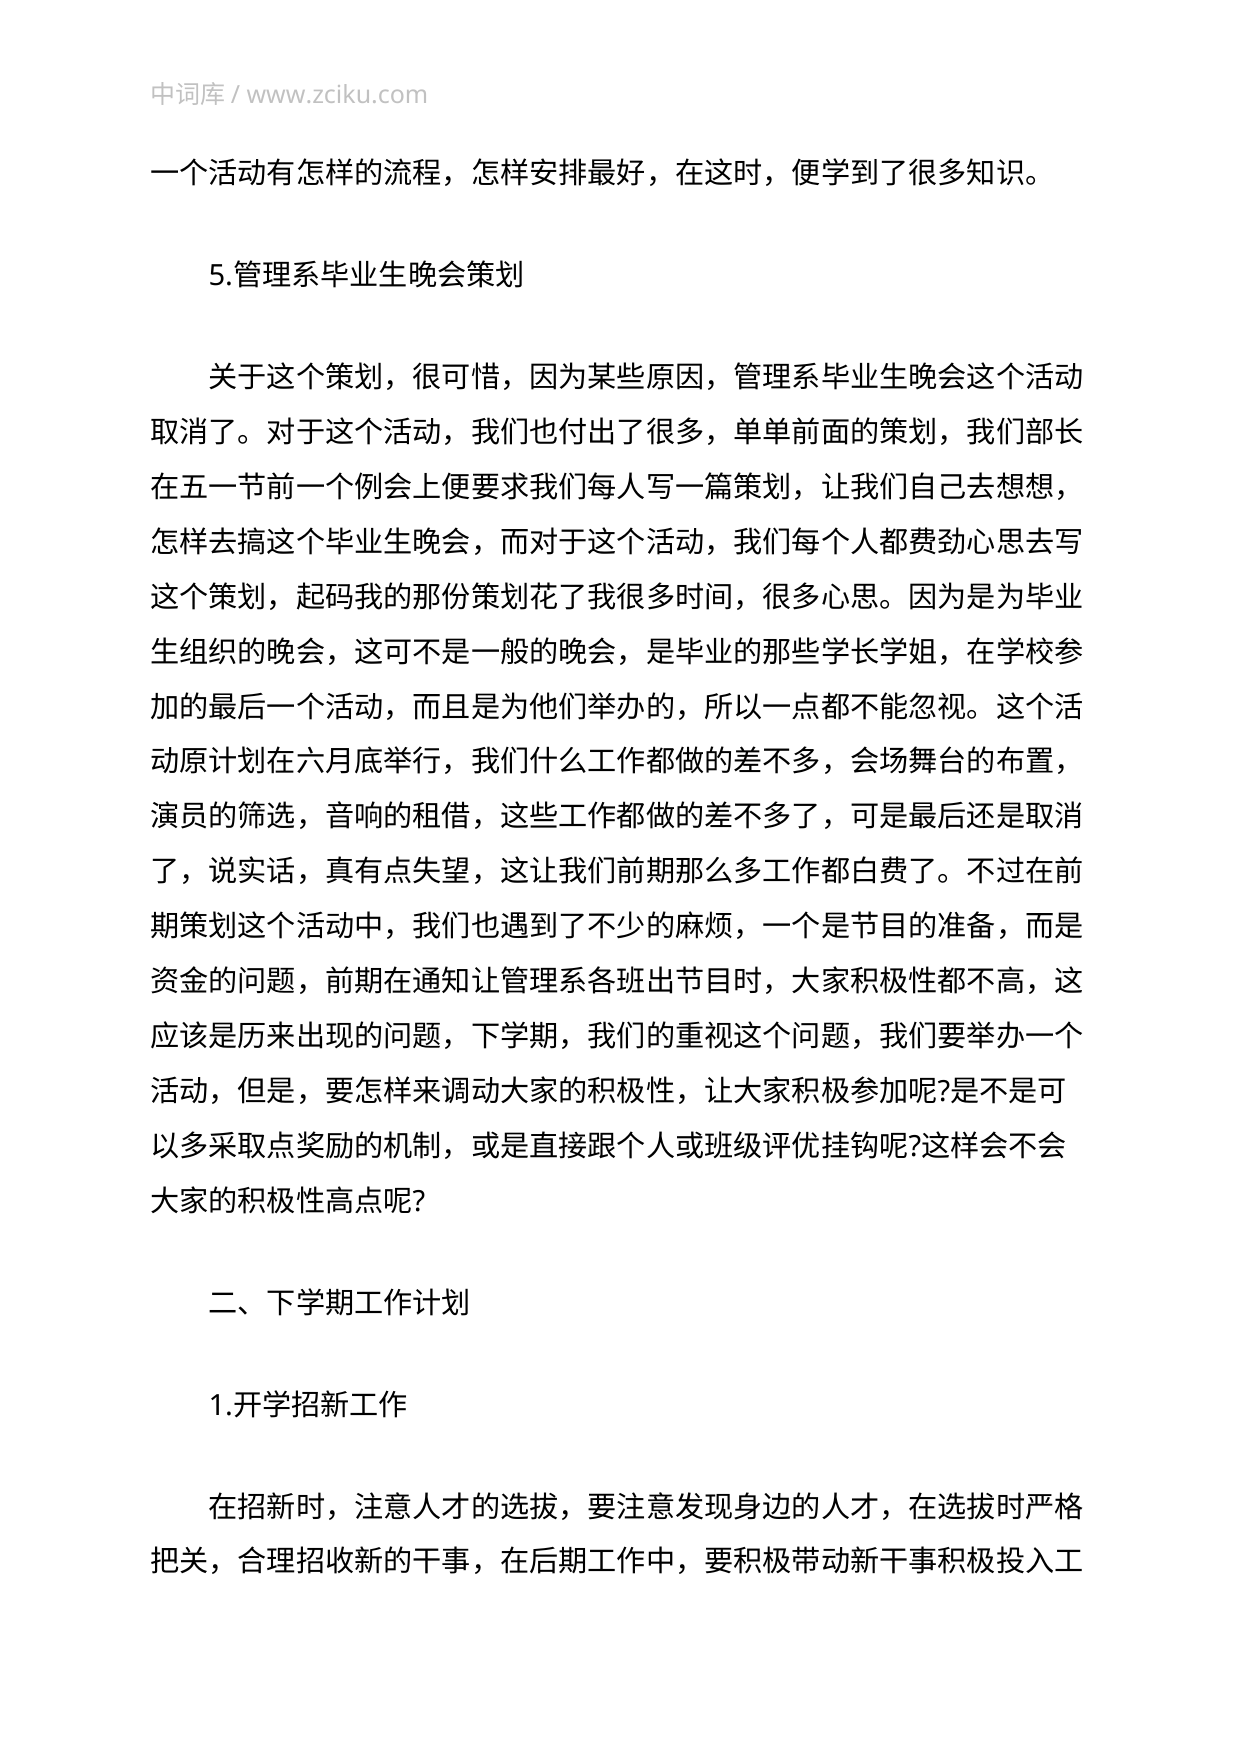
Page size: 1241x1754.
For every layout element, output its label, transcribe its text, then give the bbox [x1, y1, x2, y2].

text 5.管理系毕业生晚会策划 [150, 252, 1090, 294]
text 二、下学期工作计划 [150, 1279, 1090, 1322]
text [150, 1483, 1090, 1580]
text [150, 150, 1090, 192]
text 关于这个策划，很可惜，因为某些原因，管理系毕业生晚会这个活动取消了。对于这个活动，我们也付出了很多，单单前面的策划，我们部长在五一节前一个例会上便要求我们每人写一篇策划，让我们自己去想想，怎样去搞这个毕业生晚会，而对于这个活动，我们每个人都费劲心思去写这个策划，起码我的那份策划花了我很多时间，很多心思。因为是为毕业生组织的晚会，这可不是一般的晚会，是毕业的那些学长学姐，在学校参加的最后一个活动，而且是为他们举办的，所以一点都不能忽视。这个活动原计划在六月底举行，我们什么工作都做的差不多，会场舞台的布置，演员的筛选，音响的租借，这些工作都做的差不多了，可是最后还是取消了，说实话，真有点失望，这让我们前期那么多工作都白费了。不过在前期策划这个活动中，我们也遇到了不少的麻烦，一个是节目的准备，而是资金的问题，前期在通知让管理系各班出节目时，大家积极性都不高，这应该是历来出现的问题，下学期，我们的重视这个问题，我们要举办一个活动，但是，要怎样来调动大家的积极性，让大家积极参加呢?是不是可以多采取点奖励的机制，或是直接跟个人或班级评优挂钩呢?这样会不会大家的积极性高点呢? [150, 354, 1090, 1220]
text 1.开学招新工作 [150, 1381, 1090, 1423]
